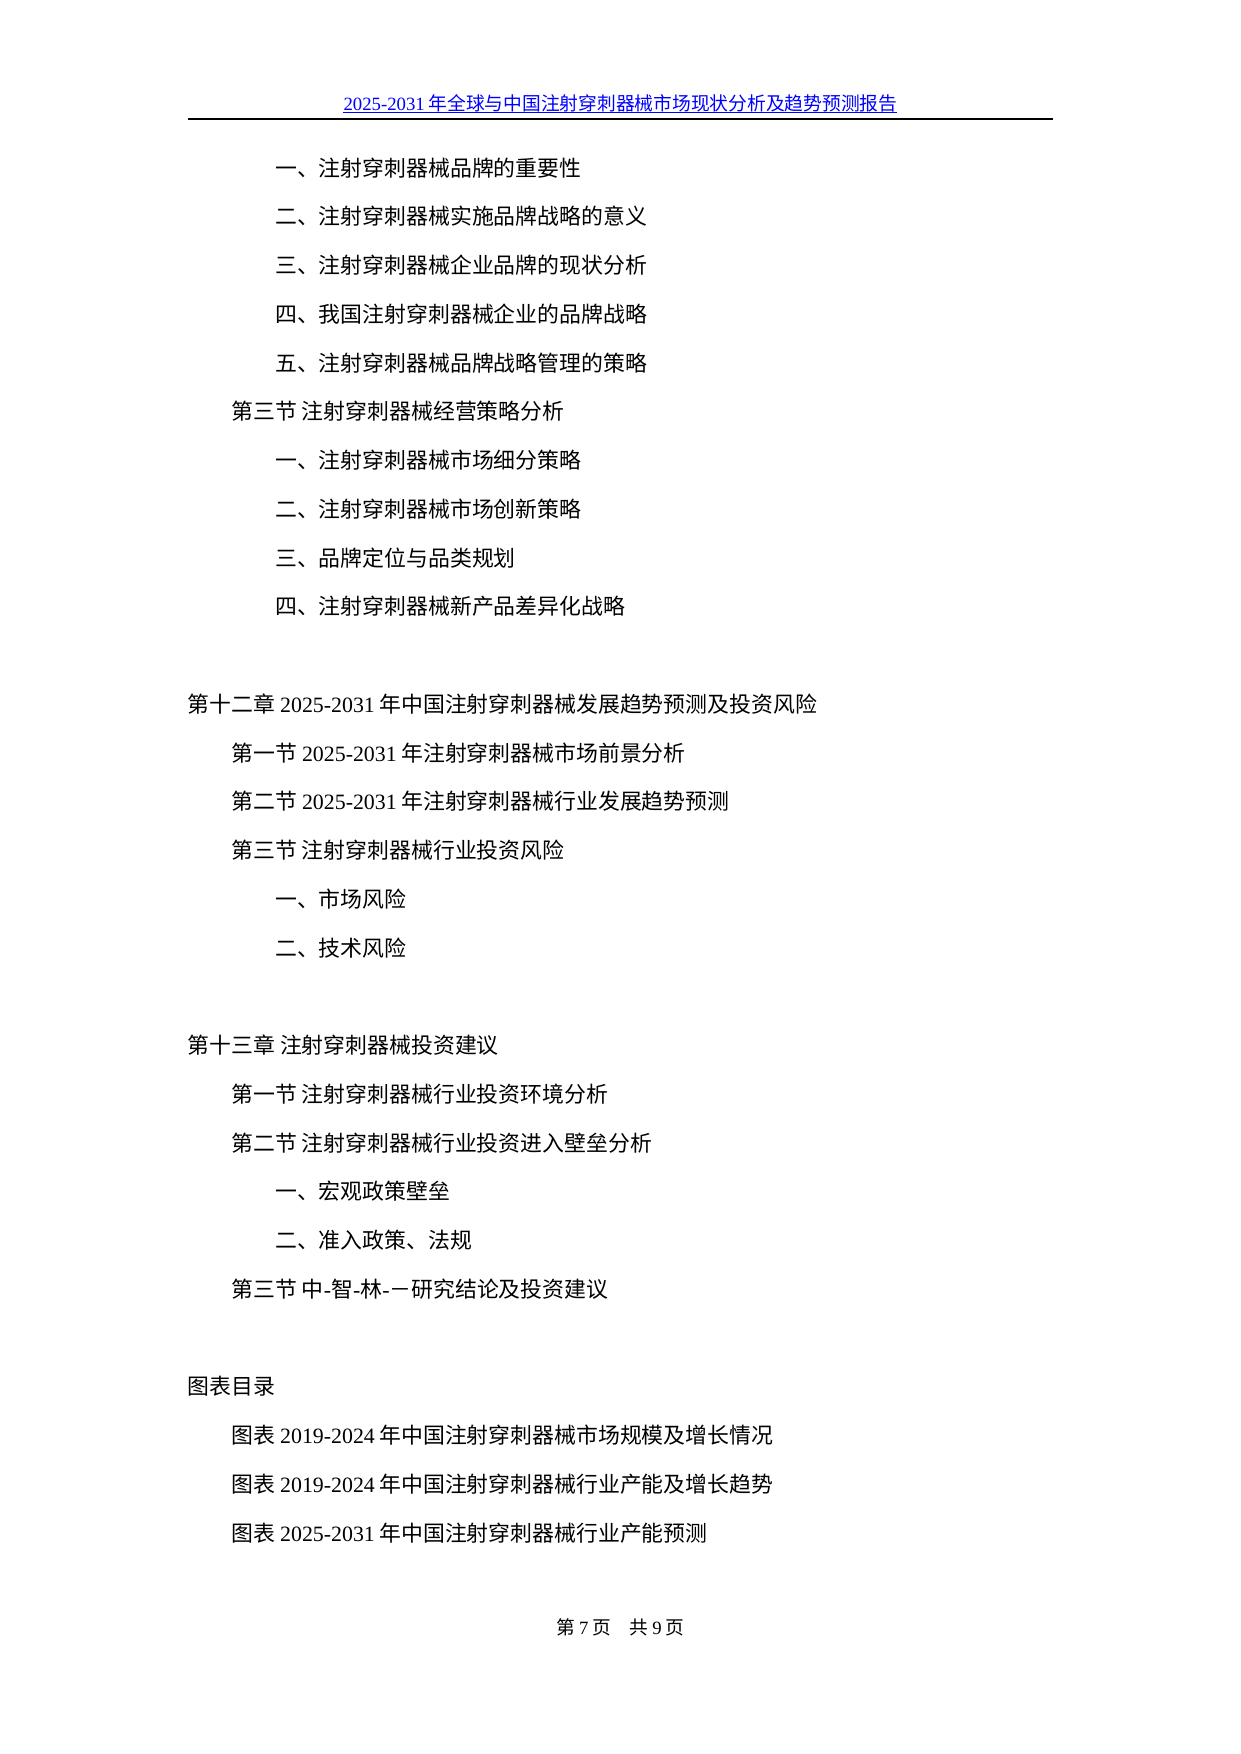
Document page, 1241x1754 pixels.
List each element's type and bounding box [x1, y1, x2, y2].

text [187, 150, 1053, 1548]
